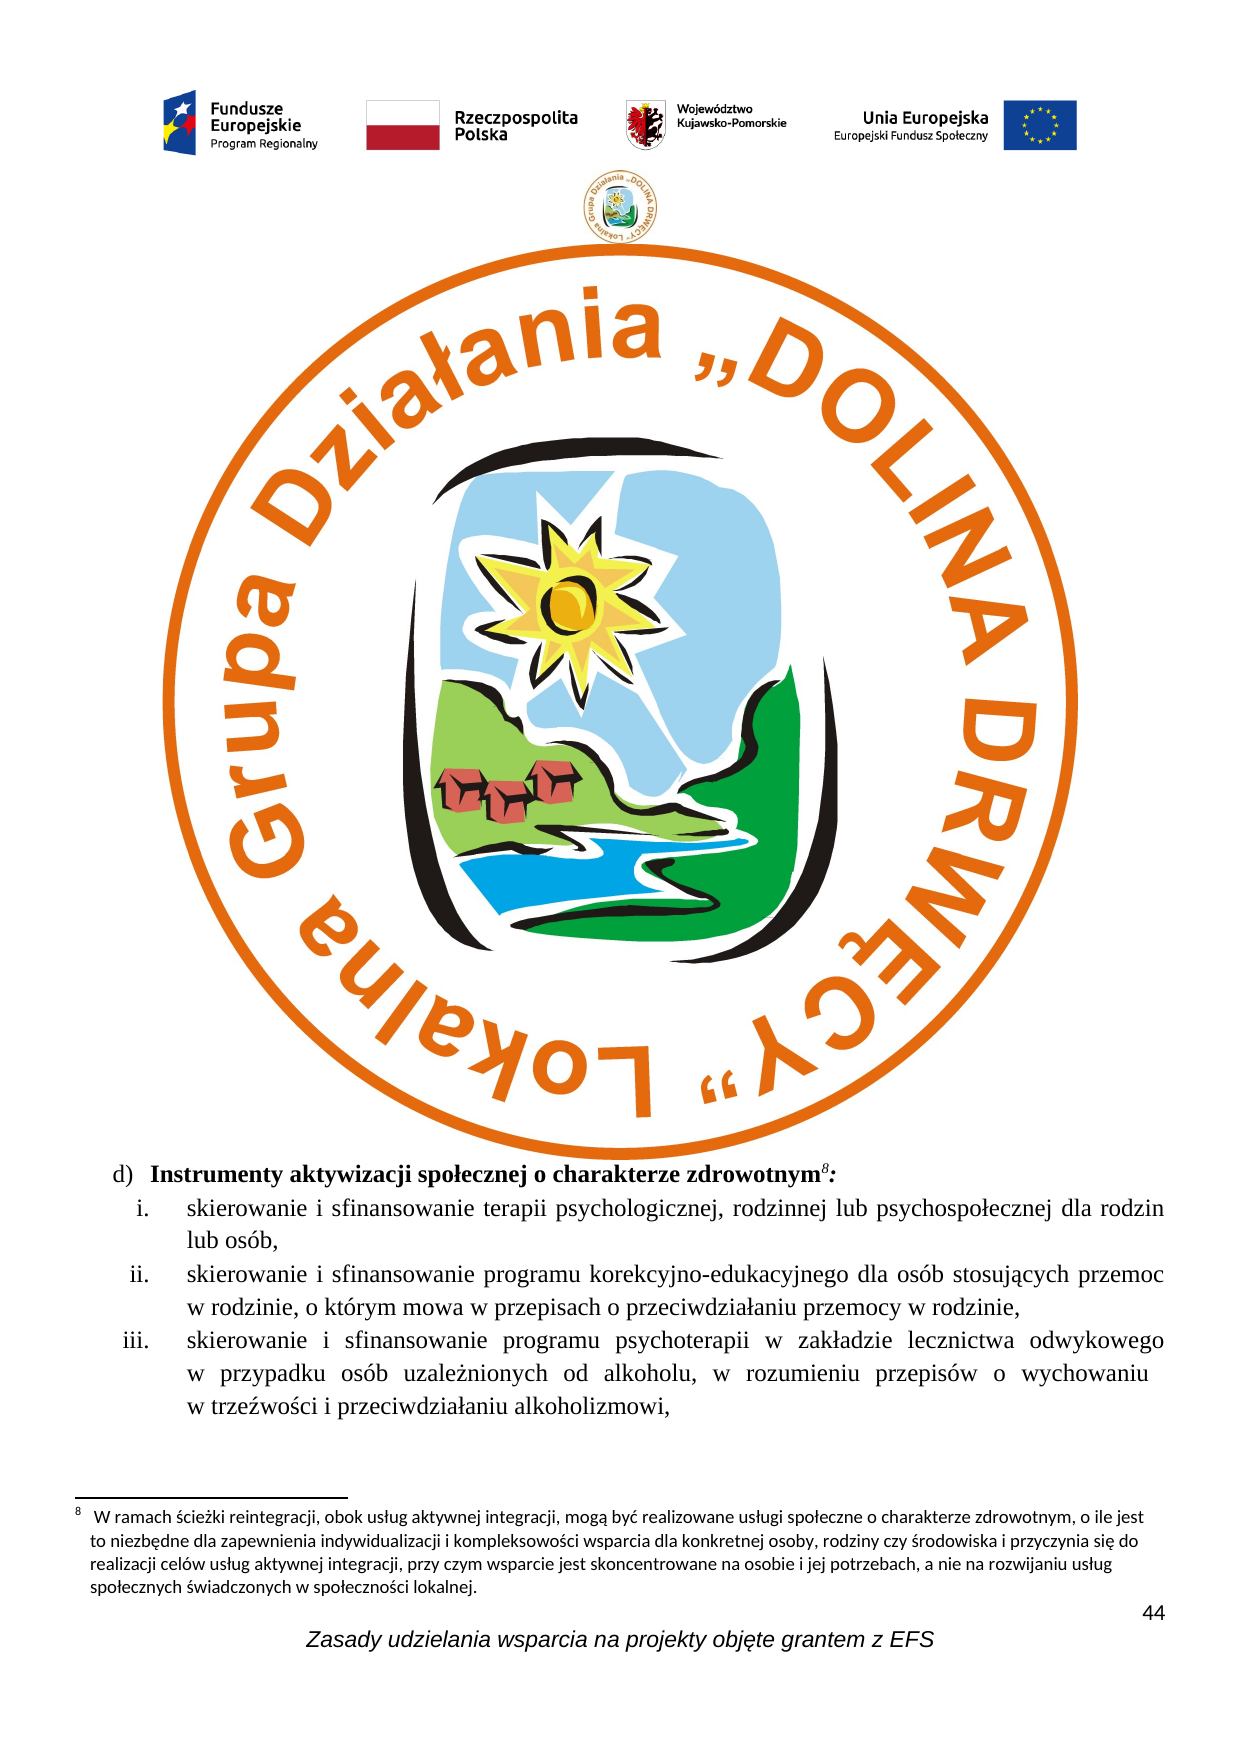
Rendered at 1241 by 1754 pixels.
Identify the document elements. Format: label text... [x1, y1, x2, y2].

list Instrumenty aktywizacji społecznej o charakterze zdrowotnym: [112, 1159, 1165, 1188]
list skierowanie i sfinansowanie terapii psychologicznej, rodzinnej lub psychospołecznej dla rodzin lub osób, [149, 1193, 1165, 1254]
picture [147, 73, 1093, 1160]
list skierowanie i sfinansowanie programu korekcyjno-edukacyjnego dla osób stosujących przemoc w rodzinie, o którym mowa w przepisach o przeciwdziałaniu przemocy w rodzinie, [149, 1259, 1165, 1320]
list skierowanie i sfinansowanie programu psychoterapii w zakładzie lecznictwa odwykowego w przypadku osób uzależnionych od alkoholu, w rozumieniu przepisów o wychowaniu w trzeźwości i przeciwdziałaniu alkoholizmowi, [149, 1325, 1165, 1419]
